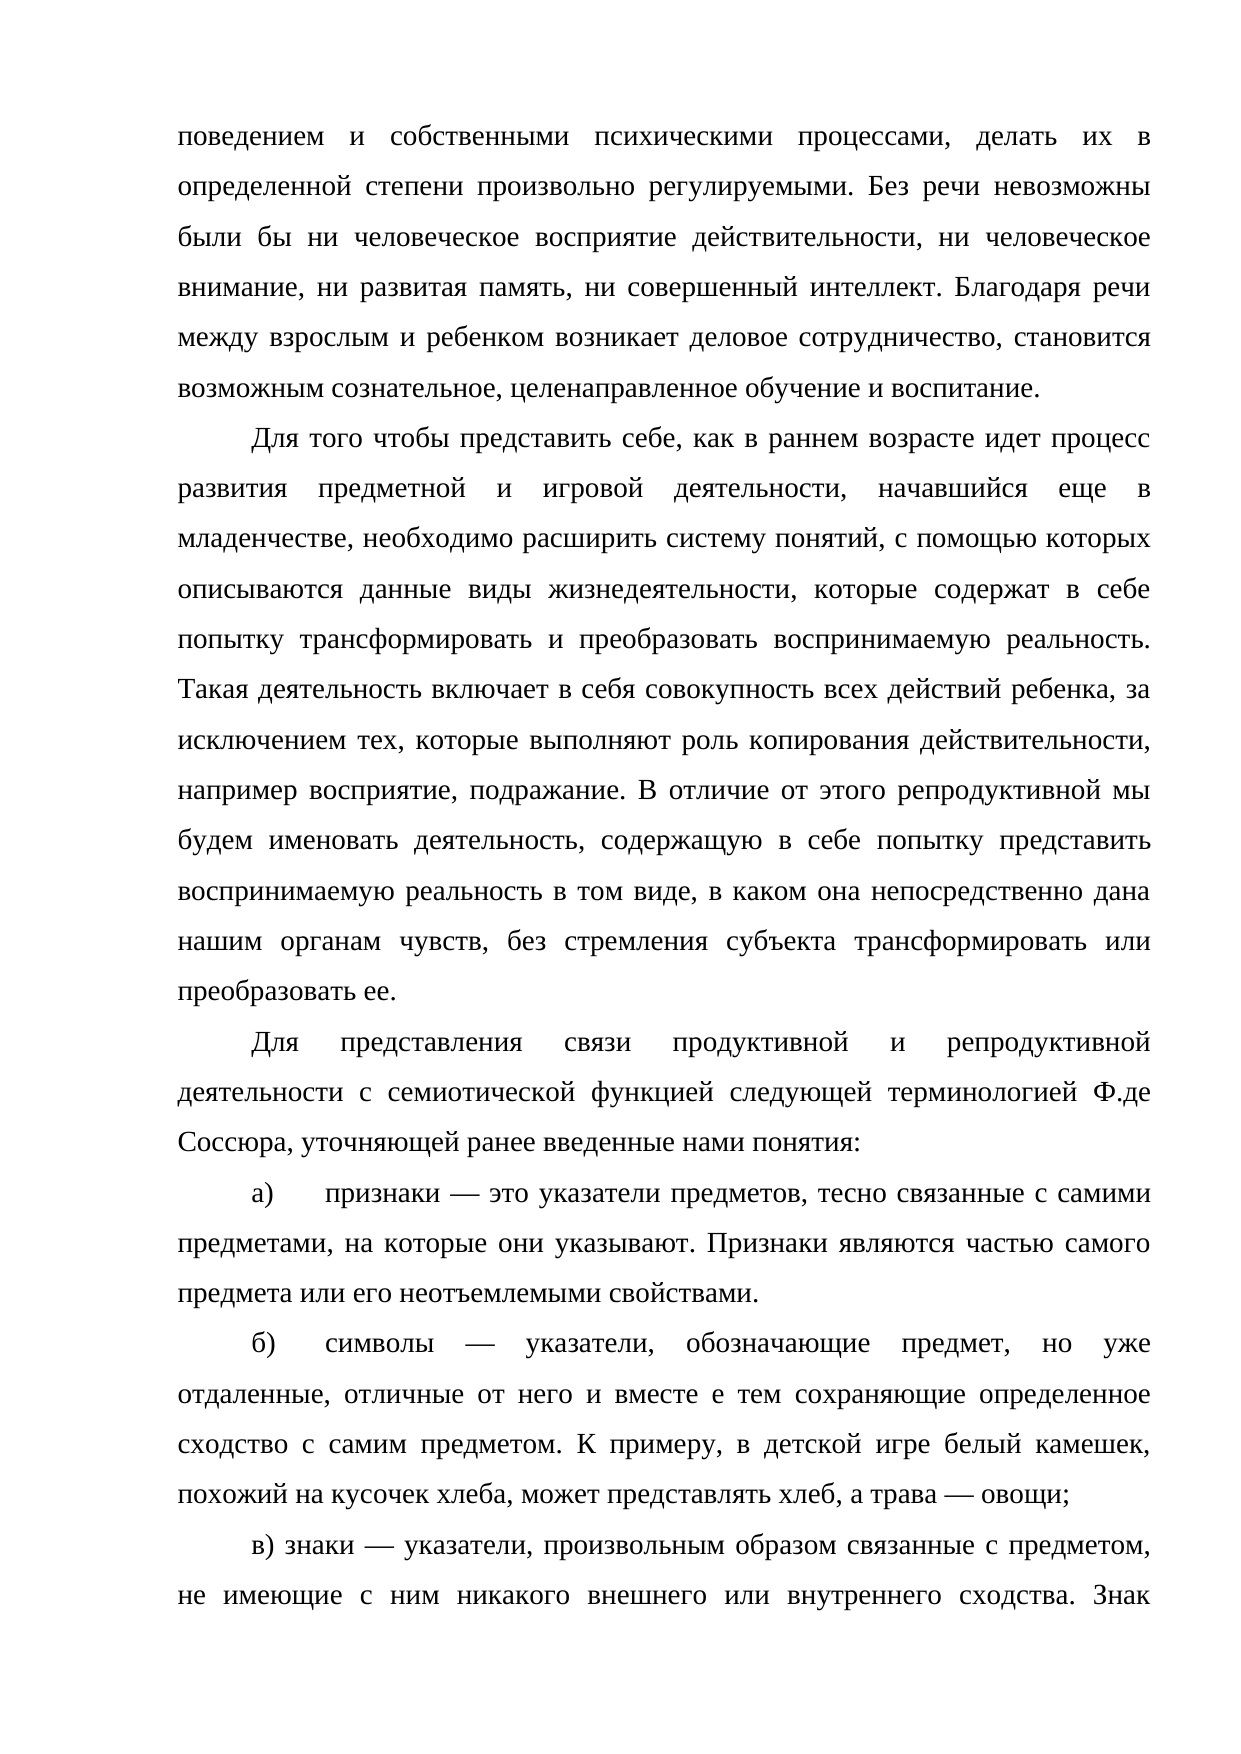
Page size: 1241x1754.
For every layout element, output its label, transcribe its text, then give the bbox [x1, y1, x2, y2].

text Для того чтобы представить себе, как в раннем возрасте идет процесс развития предметной и игровой деятельности, начавшийся еще в младенчестве, необходимо расширить систему понятий, с помощью которых описываются данные виды жизнедеятельности, которые содержат в себе попытку трансформировать и преобразовать воспринимаемую реальность. Такая деятельность включает в себя совокупность всех действий ребенка, за исключением тех, которые выполняют роль копирования действительности, например восприятие, подражание. В отличие от этого репродуктивной мы будем именовать деятельность, содержащую в себе попытку представить воспринимаемую реальность в том виде, в каком она непосредственно дана нашим органам чувств, без стремления субъекта трансформировать или преобразовать ее. [177, 420, 1152, 1007]
text а) признаки — это указатели предметов, тесно связанные с самими предметами, на которые они указывают. Признаки являются частью самого предмета или его неотъемлемыми свойствами. [177, 1175, 1152, 1309]
text б) символы — указатели, обозначающие предмет, но уже отдаленные, отличные от него и вместе е тем сохраняющие определенное сходство с самим предметом. К примеру, в детской игре белый камешек, похожий на кусочек хлеба, может представлять хлеб, а трава — овощи; [177, 1326, 1152, 1510]
text Для представления связи продуктивной и репродуктивной деятельности с семиотической функцией следующей терминологией Ф.де Соссюра, уточняющей ранее введенные нами понятия: [177, 1024, 1152, 1158]
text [177, 118, 1152, 403]
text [177, 1527, 1152, 1611]
